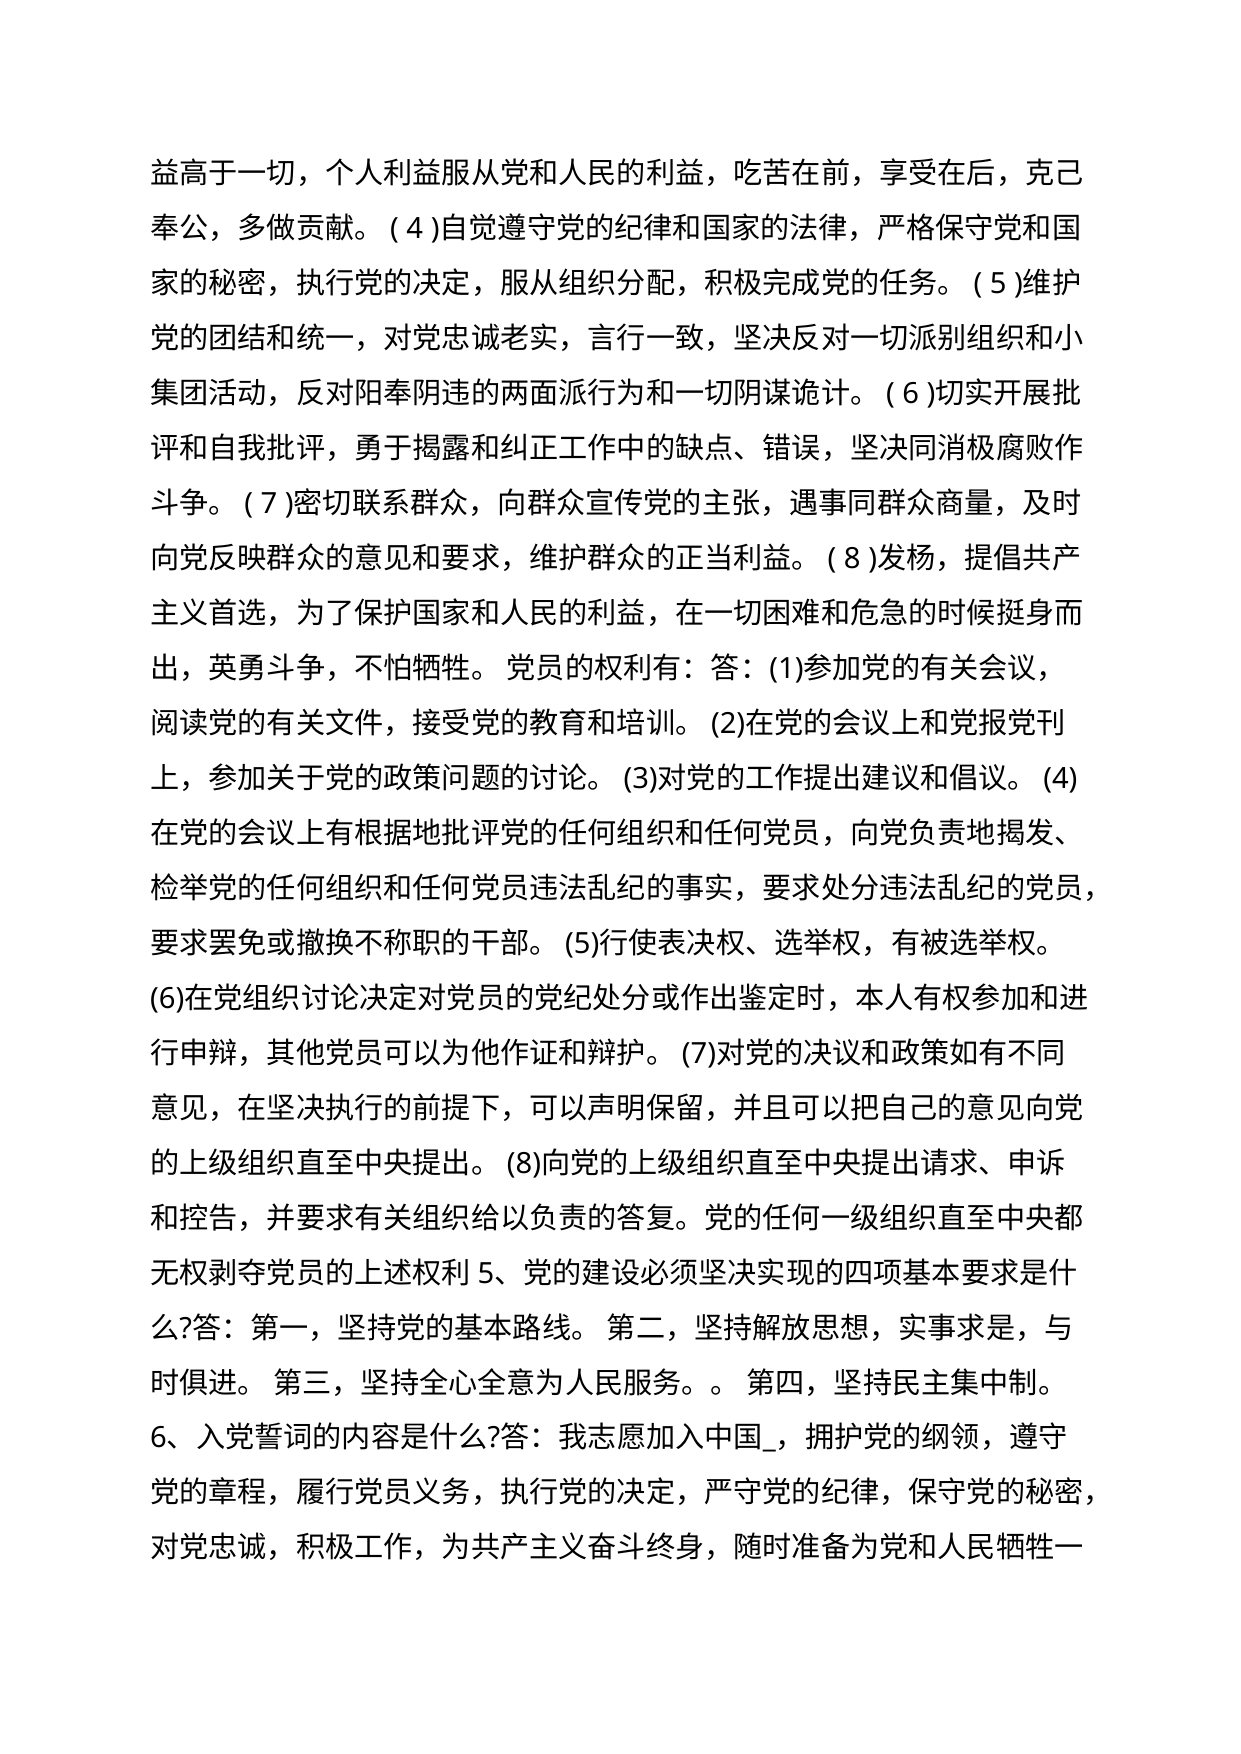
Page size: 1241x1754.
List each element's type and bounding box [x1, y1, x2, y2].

text [150, 150, 1090, 1566]
